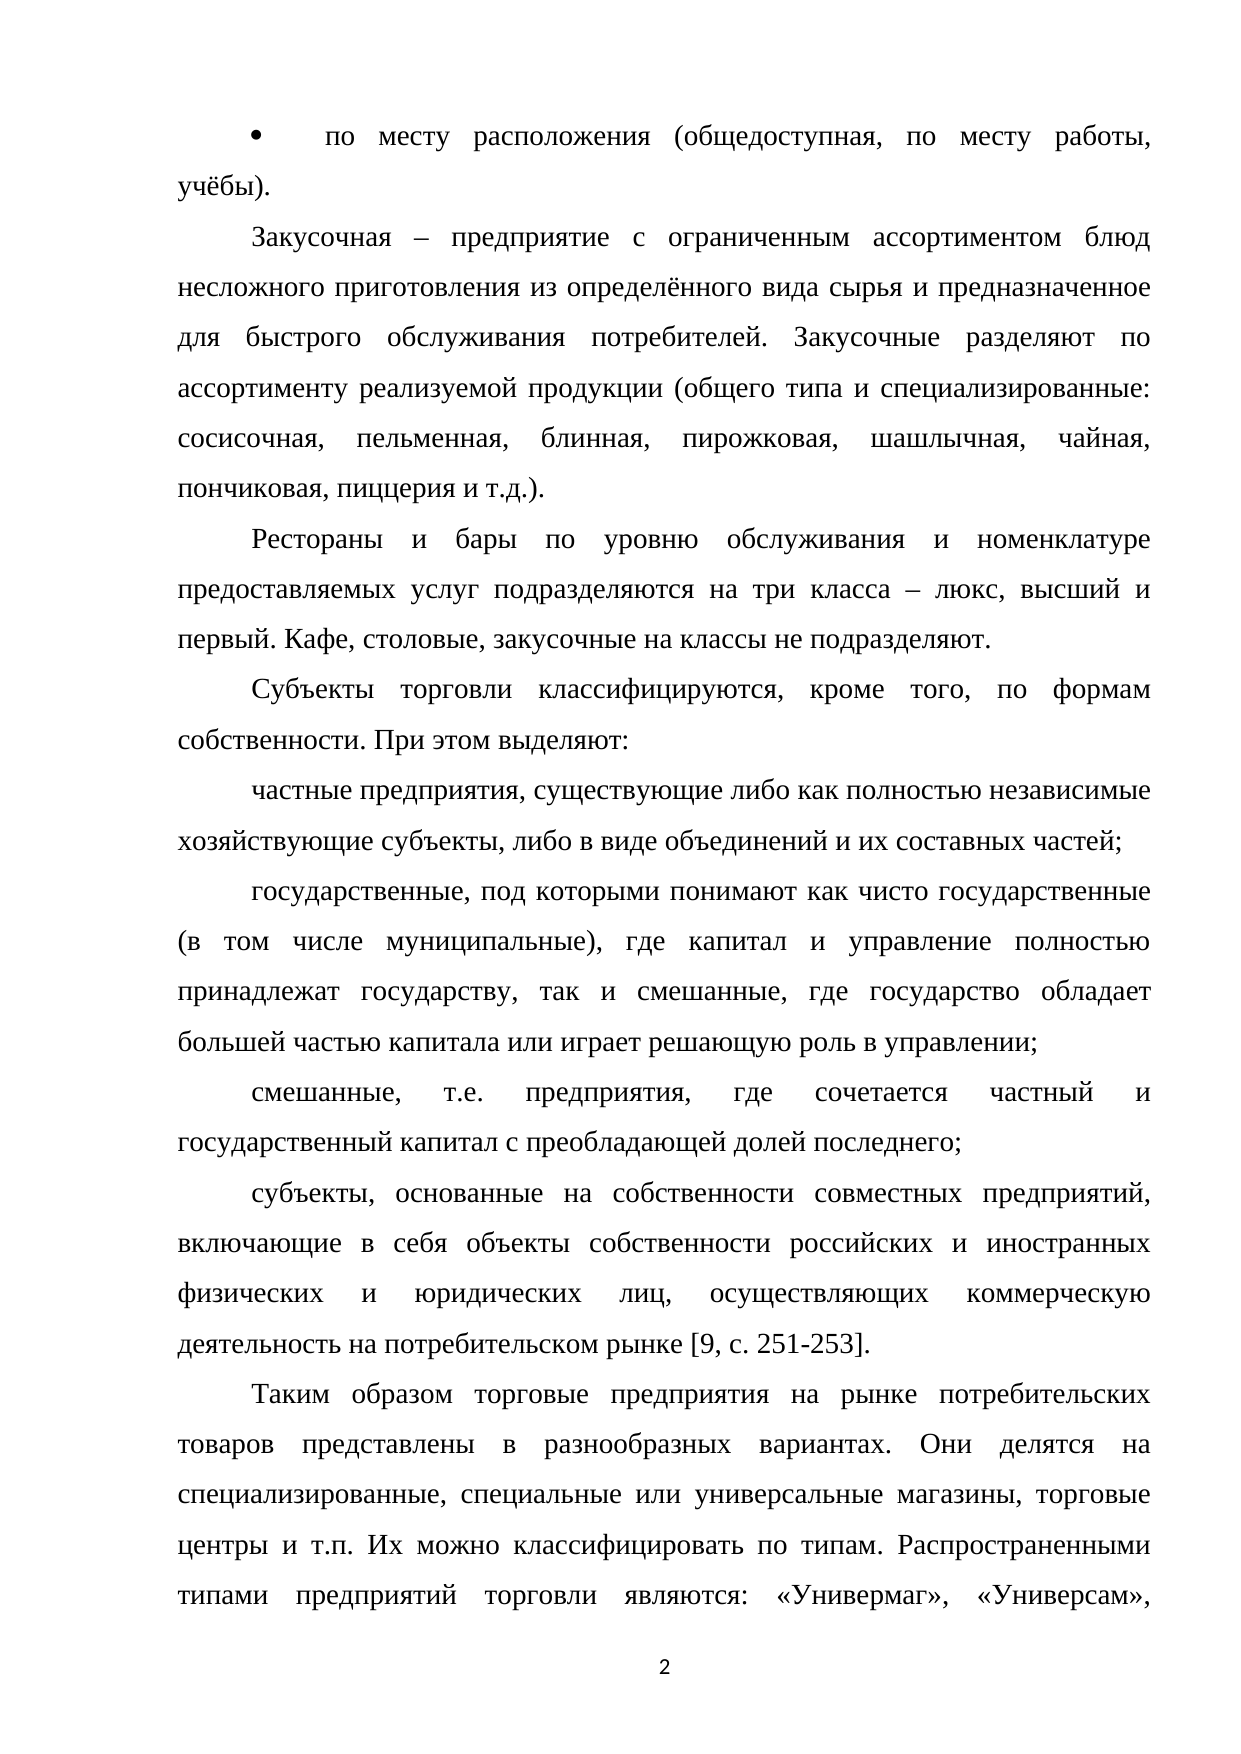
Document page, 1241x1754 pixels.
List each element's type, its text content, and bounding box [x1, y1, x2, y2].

text Субъекты торговли классифицируются, кроме того, по формам собственности. При этом выделяют: [177, 672, 1152, 756]
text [177, 1376, 1152, 1611]
text государственные, под которыми понимают как чисто государственные (в том числе муниципальные), где капитал и управление полностью принадлежат государству, так и смешанные, где государство обладает большей частью капитала или играет решающую роль в управлении; [177, 873, 1152, 1057]
text частные предприятия, существующие либо как полностью независимые хозяйствующие субъекты, либо в виде объединений и их составных частей; [177, 772, 1152, 856]
text субъекты, основанные на собственности совместных предприятий, включающие в себя объекты собственности российских и иностранных физических и юридических лиц, осуществляющих коммерческую деятельность на потребительском рынке [9, с. 251-253]. [177, 1175, 1152, 1359]
text Рестораны и бары по уровню обслуживания и номенклатуре предоставляемых услуг подразделяются на три класса – люкс, высший и первый. Кафе, столовые, закусочные на классы не подразделяют. [177, 521, 1152, 655]
list по месту расположения (общедоступная, по месту работы, учёбы). [177, 118, 1152, 202]
text смешанные, т.е. предприятия, где сочетается частный и государственный капитал с преобладающей долей последнего; [177, 1074, 1152, 1158]
text Закусочная – предприятие с ограниченным ассортиментом блюд несложного приготовления из определённого вида сырья и предназначенное для быстрого обслуживания потребителей. Закусочные разделяют по ассортименту реализуемой продукции (общего типа и специализированные: сосисочная, пельменная, блинная, пирожковая, шашлычная, чайная, пончиковая, пиццерия и т.д.). [177, 219, 1152, 504]
